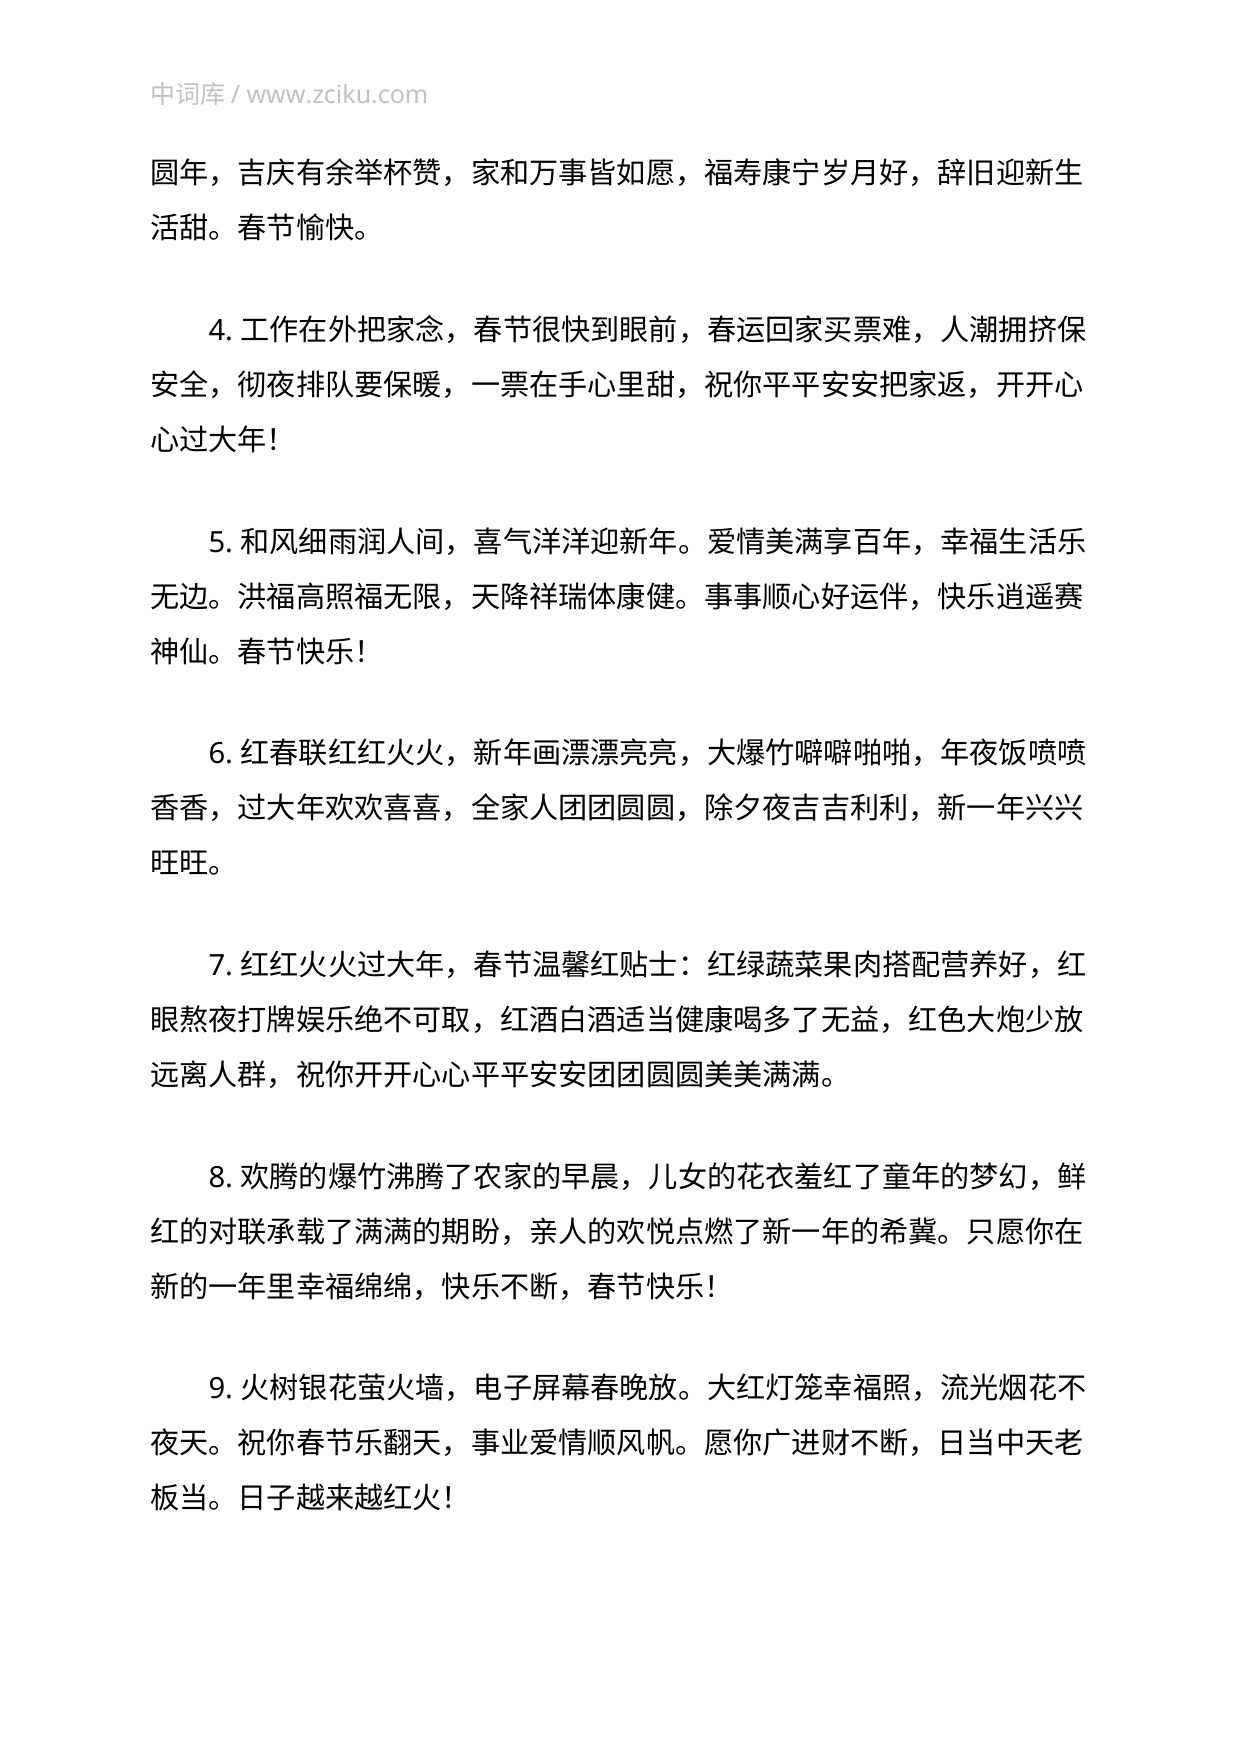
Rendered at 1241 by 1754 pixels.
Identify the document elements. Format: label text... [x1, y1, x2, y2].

text 4. 工作在外把家念，春节很快到眼前，春运回家买票难，人潮拥挤保安全，彻夜排队要保暖，一票在手心里甜，祝你平平安安把家返，开开心心过大年！ [150, 307, 1090, 459]
text 6. 红春联红红火火，新年画漂漂亮亮，大爆竹噼噼啪啪，年夜饭喷喷香香，过大年欢欢喜喜，全家人团团圆圆，除夕夜吉吉利利，新一年兴兴旺旺。 [150, 730, 1090, 882]
text 5. 和风细雨润人间，喜气洋洋迎新年。爱情美满享百年，幸福生活乐无边。洪福高照福无限，天降祥瑞体康健。事事顺心好运伴，快乐逍遥赛神仙。春节快乐！ [150, 518, 1090, 671]
text 7. 红红火火过大年，春节温馨红贴士：红绿蔬菜果肉搭配营养好，红眼熬夜打牌娱乐绝不可取，红酒白酒适当健康喝多了无益，红色大炮少放远离人群，祝你开开心心平平安安团团圆圆美美满满。 [150, 942, 1090, 1094]
text 9. 火树银花萤火墙，电子屏幕春晚放。大红灯笼幸福照，流光烟花不夜天。祝你春节乐翻天，事业爱情顺风帆。愿你广进财不断，日当中天老板当。日子越来越红火！ [150, 1365, 1090, 1517]
text 8. 欢腾的爆竹沸腾了农家的早晨，儿女的花衣羞红了童年的梦幻，鲜红的对联承载了满满的期盼，亲人的欢悦点燃了新一年的希冀。只愿你在新的一年里幸福绵绵，快乐不断，春节快乐！ [150, 1153, 1090, 1306]
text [150, 150, 1090, 247]
